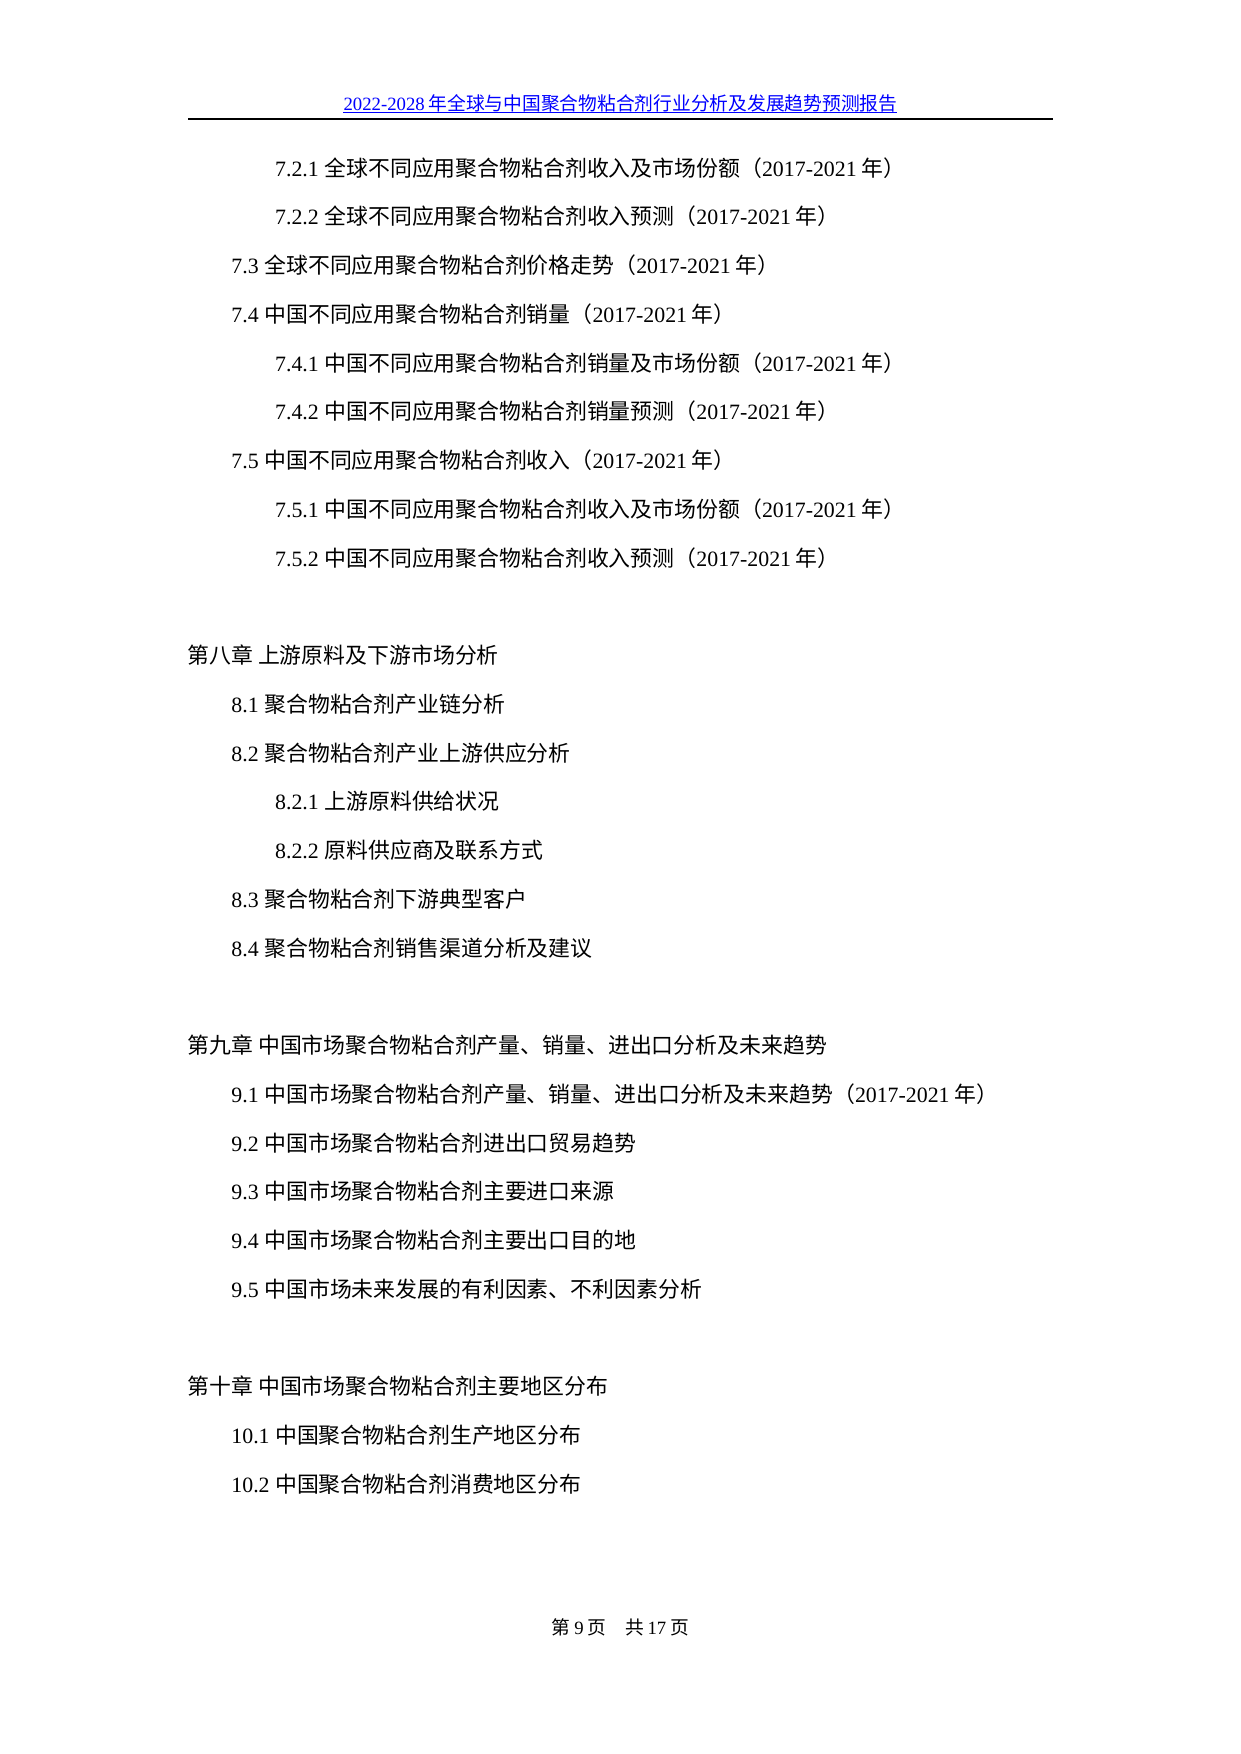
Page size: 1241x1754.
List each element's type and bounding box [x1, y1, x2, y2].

text [187, 150, 1053, 1499]
